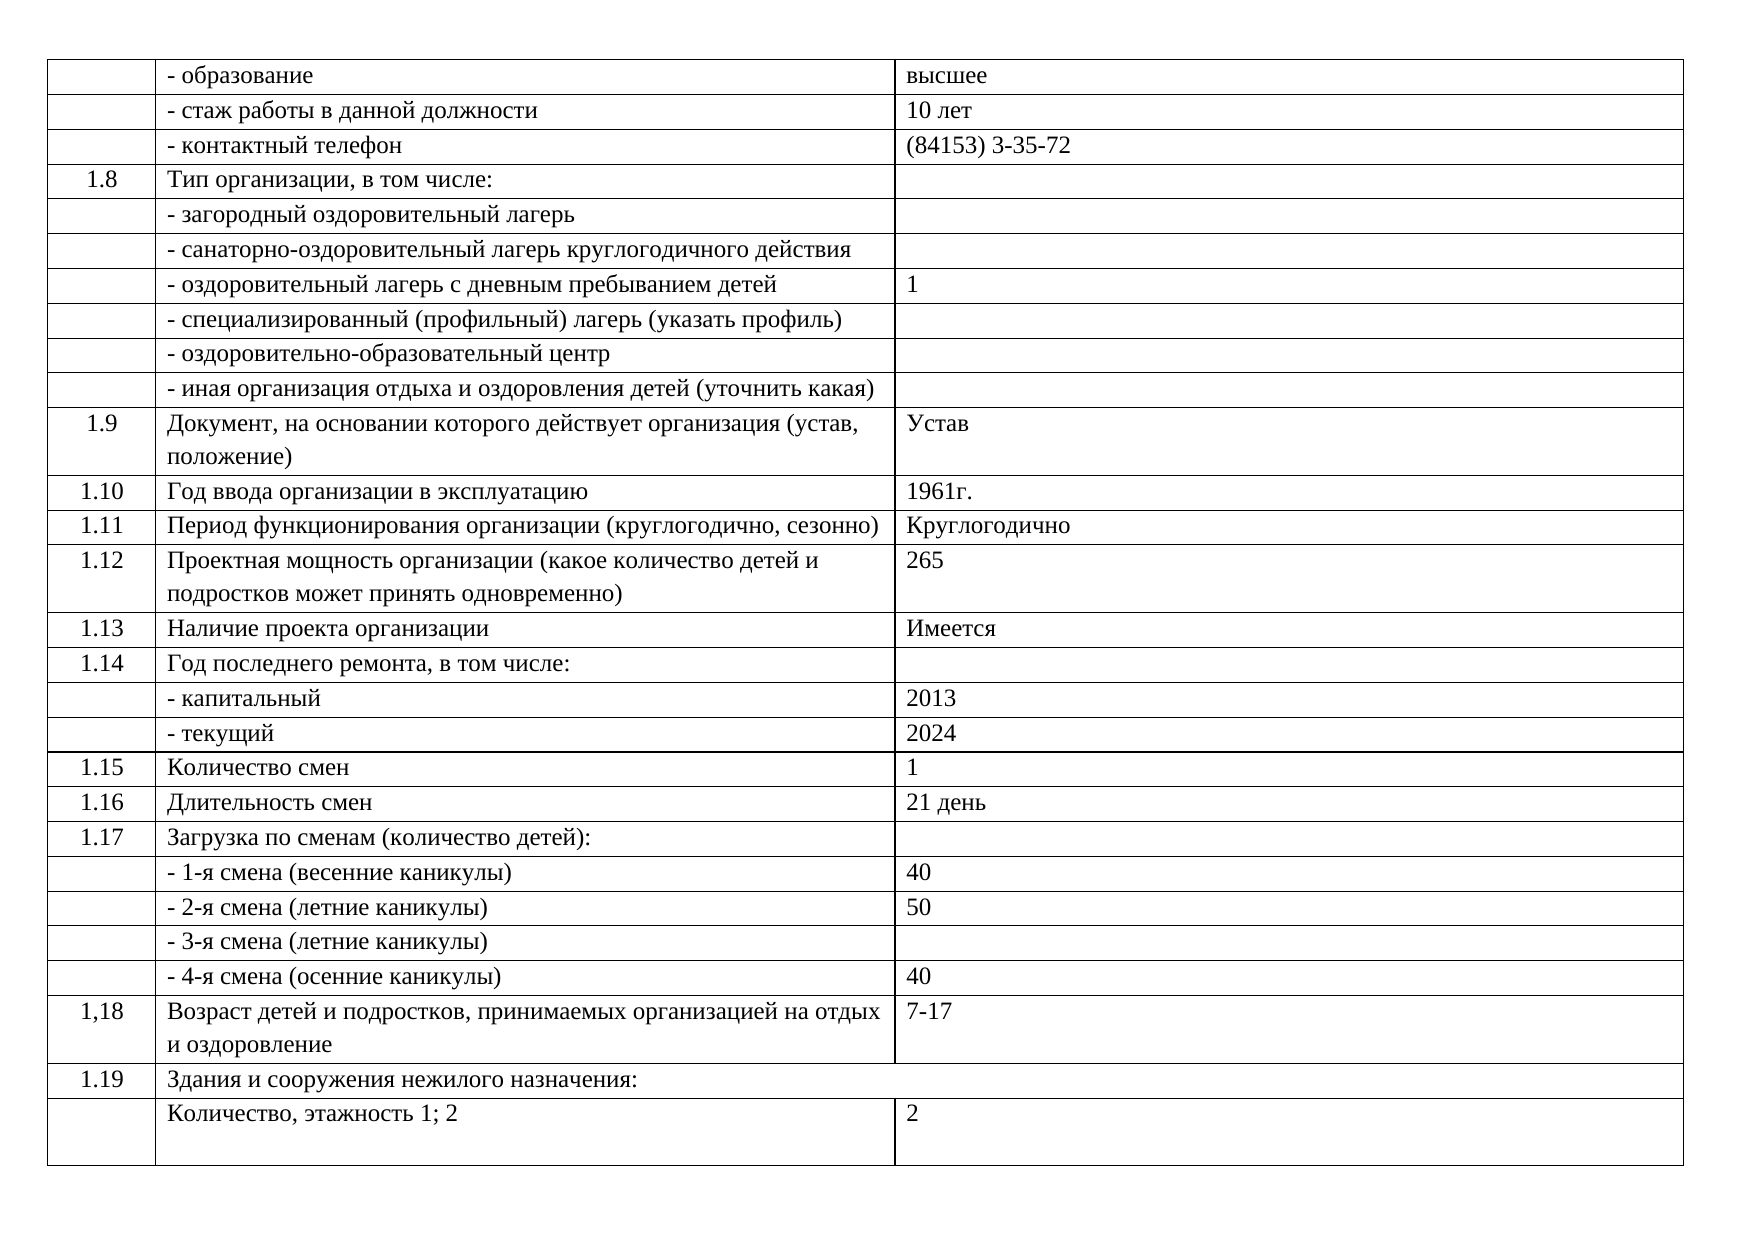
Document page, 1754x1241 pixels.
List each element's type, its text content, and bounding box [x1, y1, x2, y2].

table_cell 1.11 [48, 511, 155, 544]
table_cell - текущий [156, 718, 894, 751]
table_cell [48, 269, 155, 303]
table_cell - оздоровительно-образовательный центр [156, 339, 894, 372]
table_cell 1.8 [48, 165, 155, 198]
table_cell 40 [896, 961, 1683, 995]
table_cell 2 [896, 1099, 1683, 1164]
table_cell 2013 [896, 683, 1683, 717]
table_cell [48, 857, 155, 891]
table_cell Длительность смен [156, 787, 894, 821]
table_cell - 3-я смена (летние каникулы) [156, 926, 894, 960]
table_cell Круглогодично [896, 511, 1683, 544]
table_cell [48, 234, 155, 268]
table_cell высшее [896, 60, 1683, 94]
table_cell Здания и сооружения нежилого назначения: [156, 1064, 1683, 1097]
table_cell [896, 648, 1683, 682]
table_cell 1.17 [48, 822, 155, 856]
table_cell - контактный телефон [156, 130, 894, 163]
table_cell 2024 [896, 718, 1683, 751]
table_cell [48, 718, 155, 751]
table_cell [48, 373, 155, 407]
table_cell [48, 926, 155, 960]
table_cell (84153) 3-35-72 [896, 130, 1683, 163]
table_cell 1.15 [48, 753, 155, 786]
table_cell 1.10 [48, 476, 155, 509]
table_cell - стаж работы в данной должности [156, 95, 894, 129]
table_cell Возраст детей и подростков, принимаемых организацией на отдых и оздоровление [156, 996, 894, 1063]
table_cell Имеется [896, 613, 1683, 647]
table_cell [48, 304, 155, 337]
table_cell Год последнего ремонта, в том числе: [156, 648, 894, 682]
table_cell 1 [896, 269, 1683, 303]
table_cell [896, 822, 1683, 856]
table_cell - капитальный [156, 683, 894, 717]
table_cell [48, 130, 155, 163]
table_cell Количество смен [156, 753, 894, 786]
table_cell - 1-я смена (весенние каникулы) [156, 857, 894, 891]
table_cell [896, 199, 1683, 233]
table_cell 21 день [896, 787, 1683, 821]
table_cell [48, 199, 155, 233]
table_cell 1,18 [48, 996, 155, 1063]
table_cell - иная организация отдыха и оздоровления детей (уточнить какая) [156, 373, 894, 407]
table_cell [48, 95, 155, 129]
table_cell Тип организации, в том числе: [156, 165, 894, 198]
table_cell - загородный оздоровительный лагерь [156, 199, 894, 233]
table_cell 265 [896, 545, 1683, 612]
table_cell - специализированный (профильный) лагерь (указать профиль) [156, 304, 894, 337]
table_cell 1.9 [48, 408, 155, 475]
table_cell - оздоровительный лагерь с дневным пребыванием детей [156, 269, 894, 303]
table_cell Период функционирования организации (круглогодично, сезонно) [156, 511, 894, 544]
table_cell Наличие проекта организации [156, 613, 894, 647]
table_cell - образование [156, 60, 894, 94]
table_cell - 4-я смена (осенние каникулы) [156, 961, 894, 995]
table_cell [896, 304, 1683, 337]
table_cell [48, 339, 155, 372]
table_cell [896, 926, 1683, 960]
table_cell Год ввода организации в эксплуатацию [156, 476, 894, 509]
table_cell 7-17 [896, 996, 1683, 1063]
table_cell 40 [896, 857, 1683, 891]
table_cell [896, 165, 1683, 198]
table_cell [48, 60, 155, 94]
table_cell [48, 892, 155, 925]
table_cell 1.16 [48, 787, 155, 821]
table_cell [896, 373, 1683, 407]
table_cell Устав [896, 408, 1683, 475]
table_cell 1961г. [896, 476, 1683, 509]
table_cell Загрузка по сменам (количество детей): [156, 822, 894, 856]
table_cell 1.12 [48, 545, 155, 612]
table_cell Документ, на основании которого действует организация (устав, положение) [156, 408, 894, 475]
table_cell [48, 961, 155, 995]
table_cell 1.19 [48, 1064, 155, 1097]
table_cell 50 [896, 892, 1683, 925]
table_cell - 2-я смена (летние каникулы) [156, 892, 894, 925]
table_cell [48, 683, 155, 717]
table_cell 1.13 [48, 613, 155, 647]
table_cell [896, 339, 1683, 372]
table_cell [48, 1099, 155, 1164]
table_cell - санаторно-оздоровительный лагерь круглогодичного действия [156, 234, 894, 268]
table_cell 1.14 [48, 648, 155, 682]
table_cell 1 [896, 753, 1683, 786]
table_cell Проектная мощность организации (какое количество детей и подростков может принять одновременно) [156, 545, 894, 612]
table_cell 10 лет [896, 95, 1683, 129]
table_cell Количество, этажность 1; 2 [156, 1099, 894, 1164]
table_cell [896, 234, 1683, 268]
